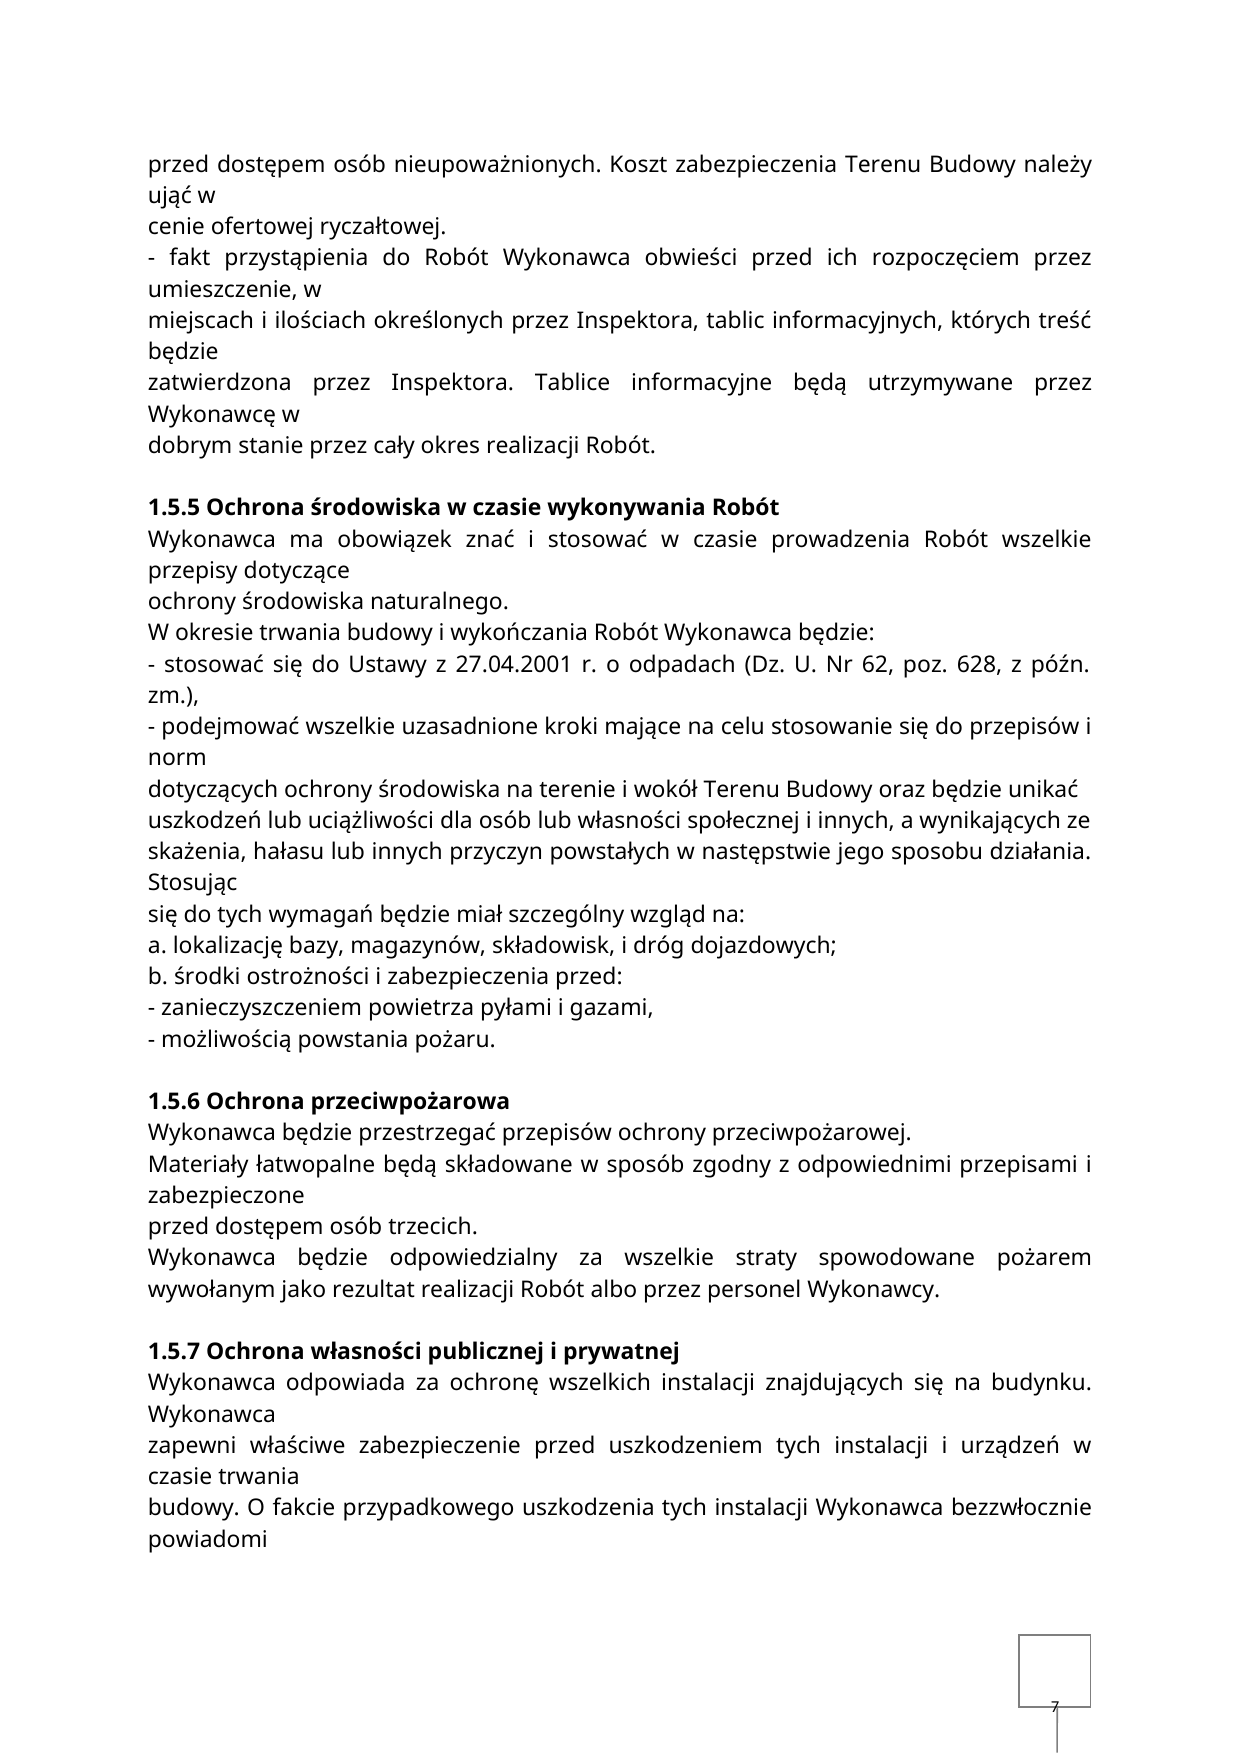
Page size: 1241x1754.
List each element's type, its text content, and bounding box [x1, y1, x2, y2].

text cenie ofertowej ryczałtowej. [148, 210, 1093, 241]
text Wykonawca będzie przestrzegać przepisów ochrony przeciwpożarowej. [148, 1116, 1093, 1148]
text 1.5.6 Ochrona przeciwpożarowa [148, 1085, 1093, 1116]
text 1.5.7 Ochrona własności publicznej i prywatnej [148, 1335, 1093, 1366]
text zapewni właściwe zabezpieczenie przed uszkodzeniem tych instalacji i urządzeń w czasie trwania [148, 1429, 1093, 1491]
text - podejmować wszelkie uzasadnione kroki mające na celu stosowanie się do przepisów i norm [148, 710, 1093, 773]
text budowy. O fakcie przypadkowego uszkodzenia tych instalacji Wykonawca bezzwłocznie powiadomi [148, 1491, 1093, 1554]
text skażenia, hałasu lub innych przyczyn powstałych w następstwie jego sposobu działania. Stosując [148, 835, 1093, 898]
text - stosować się do Ustawy z 27.04.2001 r. o odpadach (Dz. U. Nr 62, poz. 628, z późn. zm.), [148, 648, 1093, 710]
text przed dostępem osób nieupoważnionych. Koszt zabezpieczenia Terenu Budowy należy ująć w [148, 148, 1093, 210]
text Wykonawca ma obowiązek znać i stosować w czasie prowadzenia Robót wszelkie przepisy dotyczące [148, 523, 1093, 585]
text ochrony środowiska naturalnego. [148, 585, 1093, 616]
text się do tych wymagań będzie miał szczególny wzgląd na: [148, 898, 1093, 929]
text przed dostępem osób trzecich. [148, 1210, 1093, 1241]
text - zanieczyszczeniem powietrza pyłami i gazami, [148, 991, 1093, 1023]
text - możliwością powstania pożaru. [148, 1023, 1093, 1054]
text dobrym stanie przez cały okres realizacji Robót. [148, 429, 1093, 460]
text b. środki ostrożności i zabezpieczenia przed: [148, 960, 1093, 991]
text Materiały łatwopalne będą składowane w sposób zgodny z odpowiednimi przepisami i zabezpieczone [148, 1148, 1093, 1210]
text miejscach i ilościach określonych przez Inspektora, tablic informacyjnych, których treść będzie [148, 304, 1093, 366]
text uszkodzeń lub uciążliwości dla osób lub własności społecznej i innych, a wynikających ze [148, 804, 1093, 835]
text 1.5.5 Ochrona środowiska w czasie wykonywania Robót [148, 491, 1093, 523]
text a. lokalizację bazy, magazynów, składowisk, i dróg dojazdowych; [148, 929, 1093, 960]
text Wykonawca będzie odpowiedzialny za wszelkie straty spowodowane pożarem wywołanym jako rezultat realizacji Robót albo przez personel Wykonawcy. [148, 1241, 1093, 1304]
text zatwierdzona przez Inspektora. Tablice informacyjne będą utrzymywane przez Wykonawcę w [148, 366, 1093, 429]
text - fakt przystąpienia do Robót Wykonawca obwieści przed ich rozpoczęciem przez umieszczenie, w [148, 241, 1093, 304]
text dotyczących ochrony środowiska na terenie i wokół Terenu Budowy oraz będzie unikać [148, 773, 1093, 804]
text W okresie trwania budowy i wykończania Robót Wykonawca będzie: [148, 616, 1093, 648]
text Wykonawca odpowiada za ochronę wszelkich instalacji znajdujących się na budynku. Wykonawca [148, 1366, 1093, 1429]
